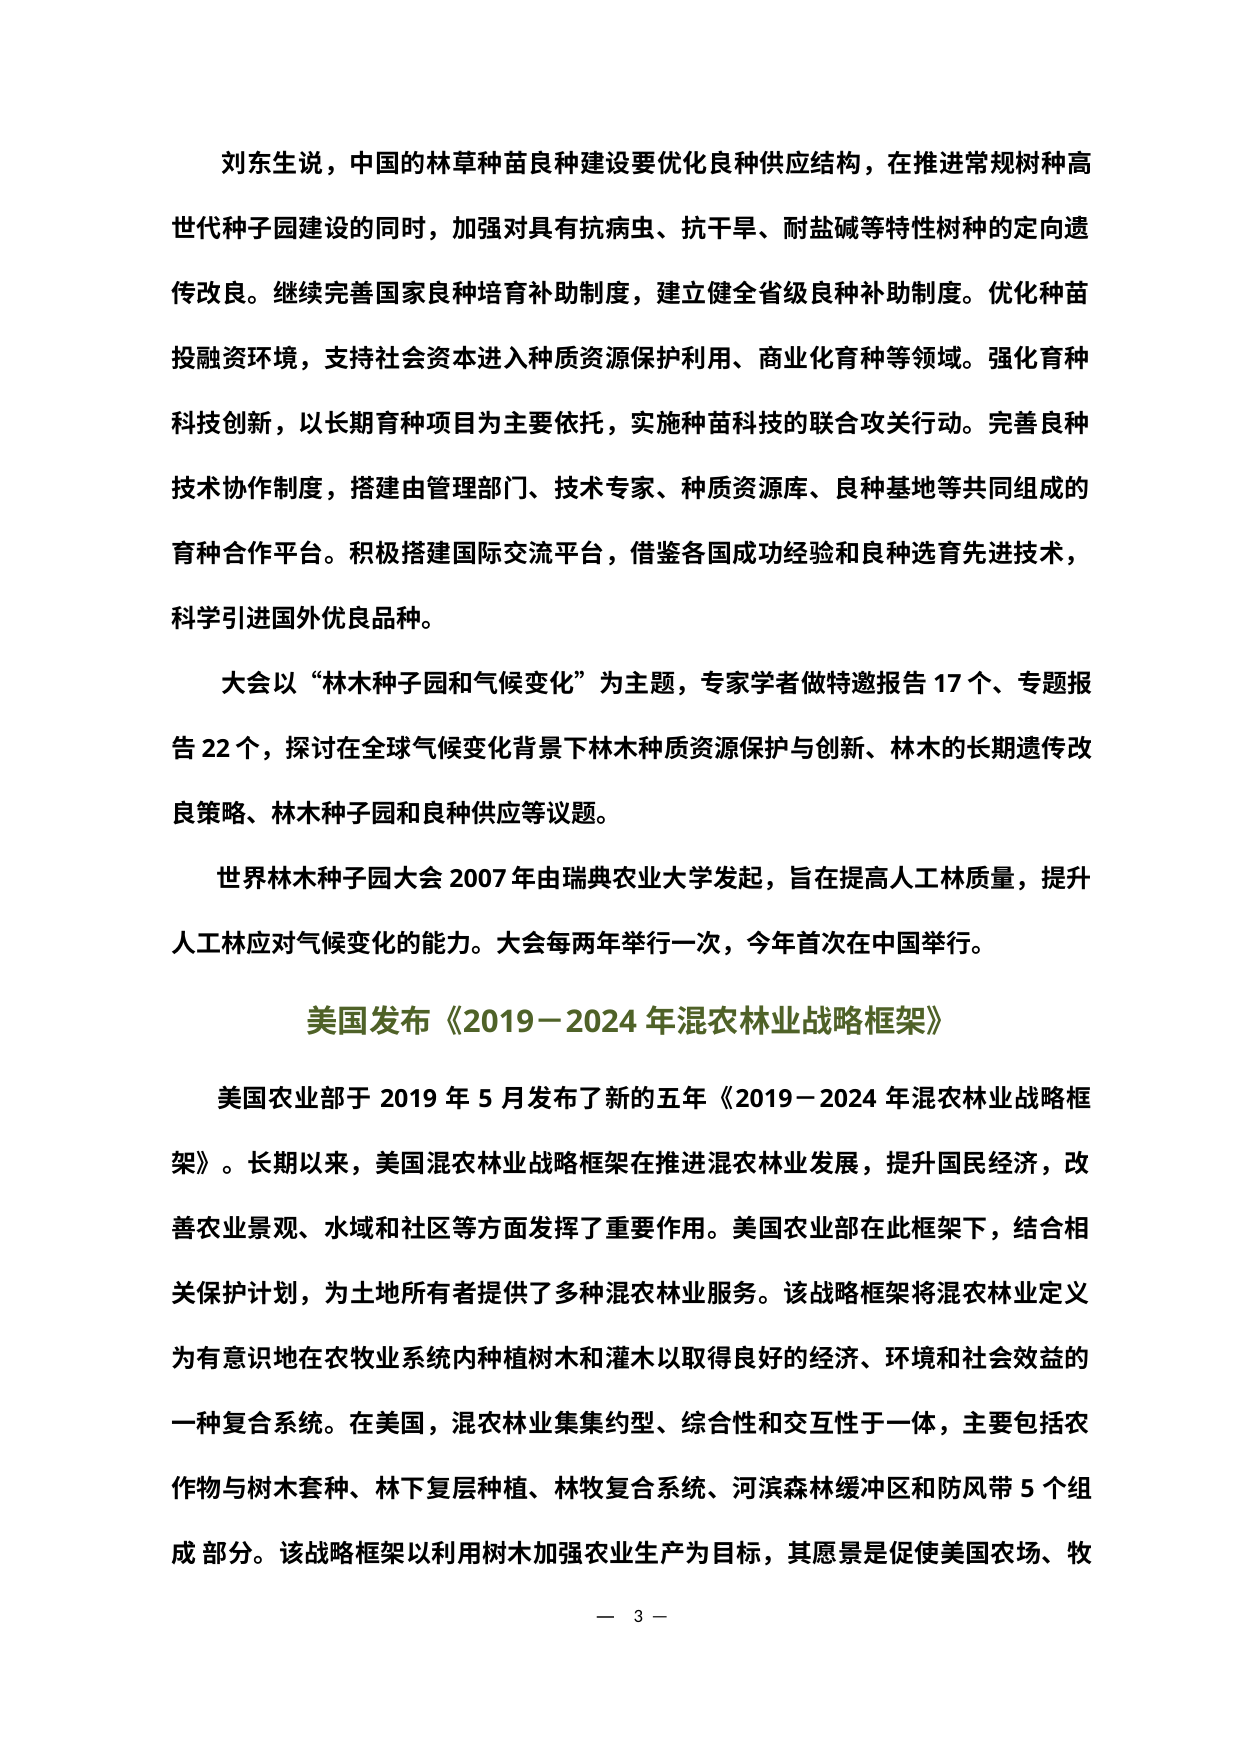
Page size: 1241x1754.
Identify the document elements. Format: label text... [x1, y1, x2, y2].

text 大会以“林木种子园和气候变化”为主题，专家学者做特邀报告17个、专题报告22个，探讨在全球气候变化背景下林木种质资源保护与创新、林木的长期遗传改良策略、林木种子园和良种供应等议题。 [171, 649, 1093, 844]
text 美国发布《2019－2024 年混农林业战略框架》 [171, 986, 1093, 1051]
text 刘东生说，中国的林草种苗良种建设要优化良种供应结构，在推进常规树种高世代种子园建设的同时，加强对具有抗病虫、抗干旱、耐盐碱等特性树种的定向遗传改良。继续完善国家良种培育补助制度，建立健全省级良种补助制度。优化种苗投融资环境，支持社会资本进入种质资源保护利用、商业化育种等领域。强化育种科技创新，以长期育种项目为主要依托，实施种苗科技的联合攻关行动。完善良种技术协作制度，搭建由管理部门、技术专家、种质资源库、良种基地等共同组成的育种合作平台。积极搭建国际交流平台，借鉴各国成功经验和良种选育先进技术，科学引进国外优良品种。 [171, 129, 1093, 649]
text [171, 1064, 1093, 1584]
text 世界林木种子园大会2007年由瑞典农业大学发起，旨在提高人工林质量，提升人工林应对气候变化的能力。大会每两年举行一次，今年首次在中国举行。 [171, 844, 1093, 974]
